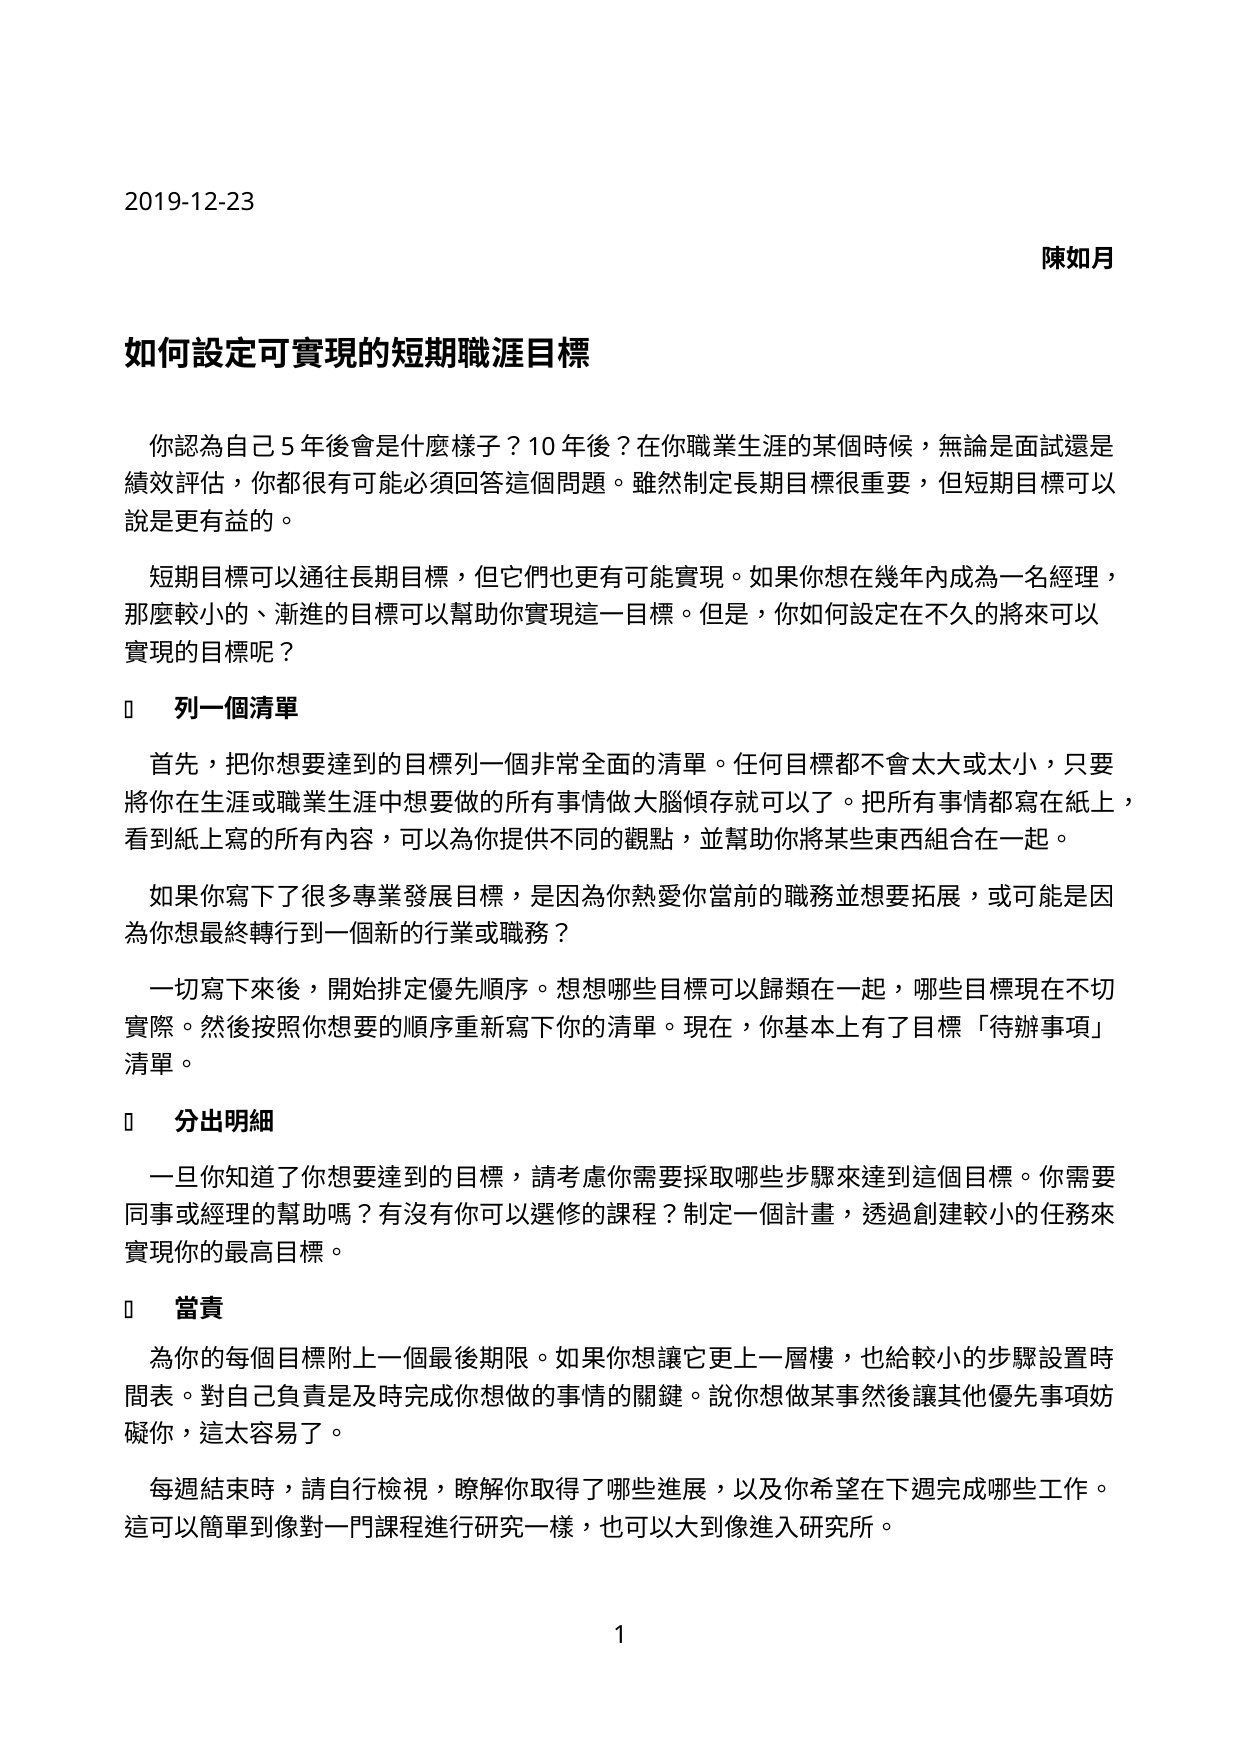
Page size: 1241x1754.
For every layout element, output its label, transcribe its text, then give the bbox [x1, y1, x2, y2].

text 一切寫下來後，開始排定優先順序。想想哪些目標可以歸類在一起，哪些目標現在不切實際。然後按照你想要的順序重新寫下你的清單。現在，你基本上有了目標「待辦事項」清單。 [124, 969, 1116, 1082]
text 你認為自己5年後會是什麼樣子？10年後？在你職業生涯的某個時候，無論是面試還是績效評估，你都很有可能必須回答這個問題。雖然制定長期目標很重要，但短期目標可以說是更有益的。 [124, 426, 1116, 538]
text 為你的每個目標附上一個最後期限。如果你想讓它更上一層樓，也給較小的步驟設置時間表。對自己負責是及時完成你想做的事情的關鍵。說你想做某事然後讓其他優先事項妨礙你，這太容易了。 [124, 1338, 1116, 1451]
text 2019-12-23 [124, 182, 1116, 219]
list 分出明細 [124, 1101, 1116, 1138]
text 陳如月 [149, 238, 1116, 276]
text 一旦你知道了你想要達到的目標，請考慮你需要採取哪些步驟來達到這個目標。你需要同事或經理的幫助嗎？有沒有你可以選修的課程？制定一個計畫，透過創建較小的任務來實現你的最高目標。 [124, 1157, 1116, 1269]
text 每週結束時，請自行檢視，瞭解你取得了哪些進展，以及你希望在下週完成哪些工作。這可以簡單到像對一門課程進行研究一樣，也可以大到像進入研究所。 [124, 1469, 1116, 1544]
list 當責 [124, 1288, 1116, 1326]
text 首先，把你想要達到的目標列一個非常全面的清單。任何目標都不會太大或太小，只要將你在生涯或職業生涯中想要做的所有事情做大腦傾存就可以了。把所有事情都寫在紙上，看到紙上寫的所有內容，可以為你提供不同的觀點，並幫助你將某些東西組合在一起。 [124, 744, 1116, 857]
list 列一個清單 [124, 688, 1116, 726]
text 如何設定可實現的短期職涯目標 [124, 313, 1116, 388]
text 如果你寫下了很多專業發展目標，是因為你熱愛你當前的職務並想要拓展，或可能是因為你想最終轉行到一個新的行業或職務？ [124, 876, 1116, 951]
text 短期目標可以通往長期目標，但它們也更有可能實現。如果你想在幾年內成為一名經理，那麼較小的、漸進的目標可以幫助你實現這一目標。但是，你如何設定在不久的將來可以實現的目標呢？ [124, 557, 1116, 669]
